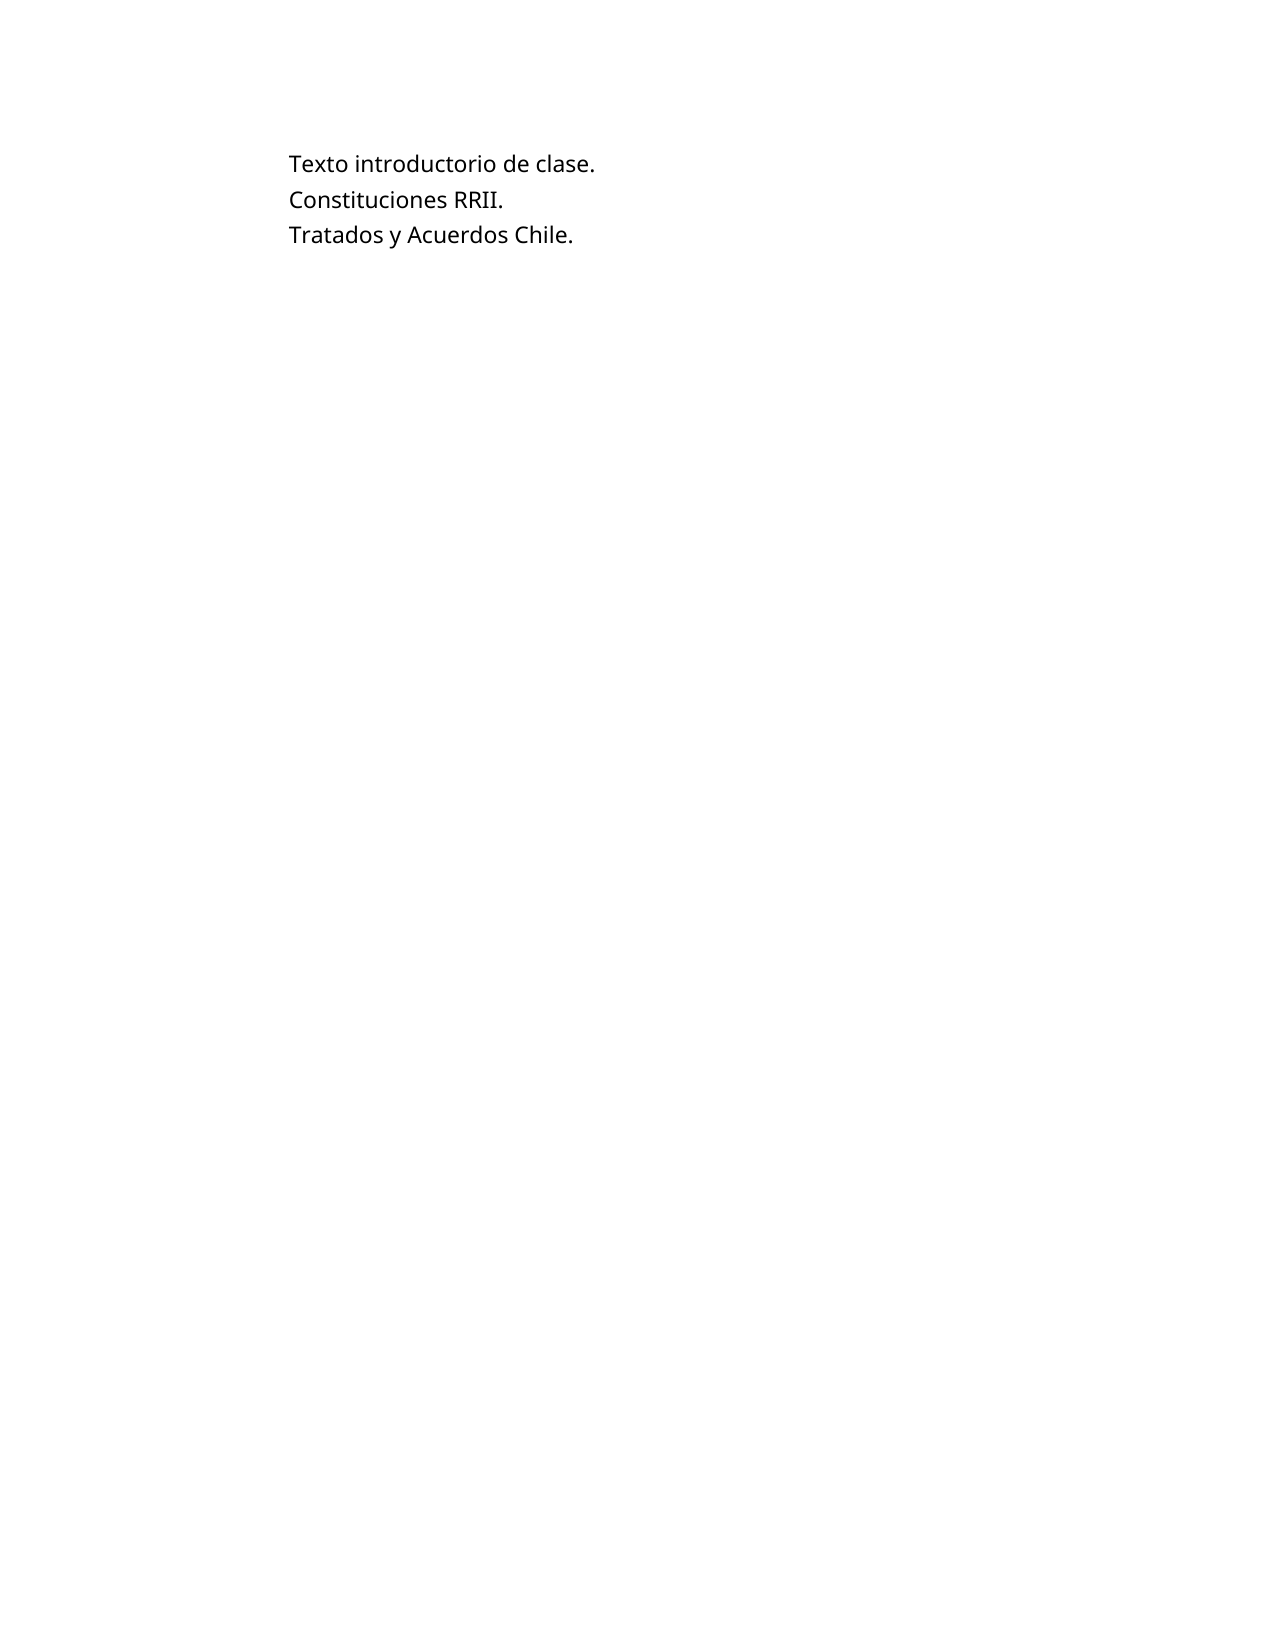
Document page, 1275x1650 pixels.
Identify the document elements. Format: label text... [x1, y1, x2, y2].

text Texto introductorio de clase. [288, 148, 1098, 179]
text Constituciones RRII. [288, 183, 1098, 215]
text Tratados y Acuerdos Chile. [288, 219, 1098, 251]
